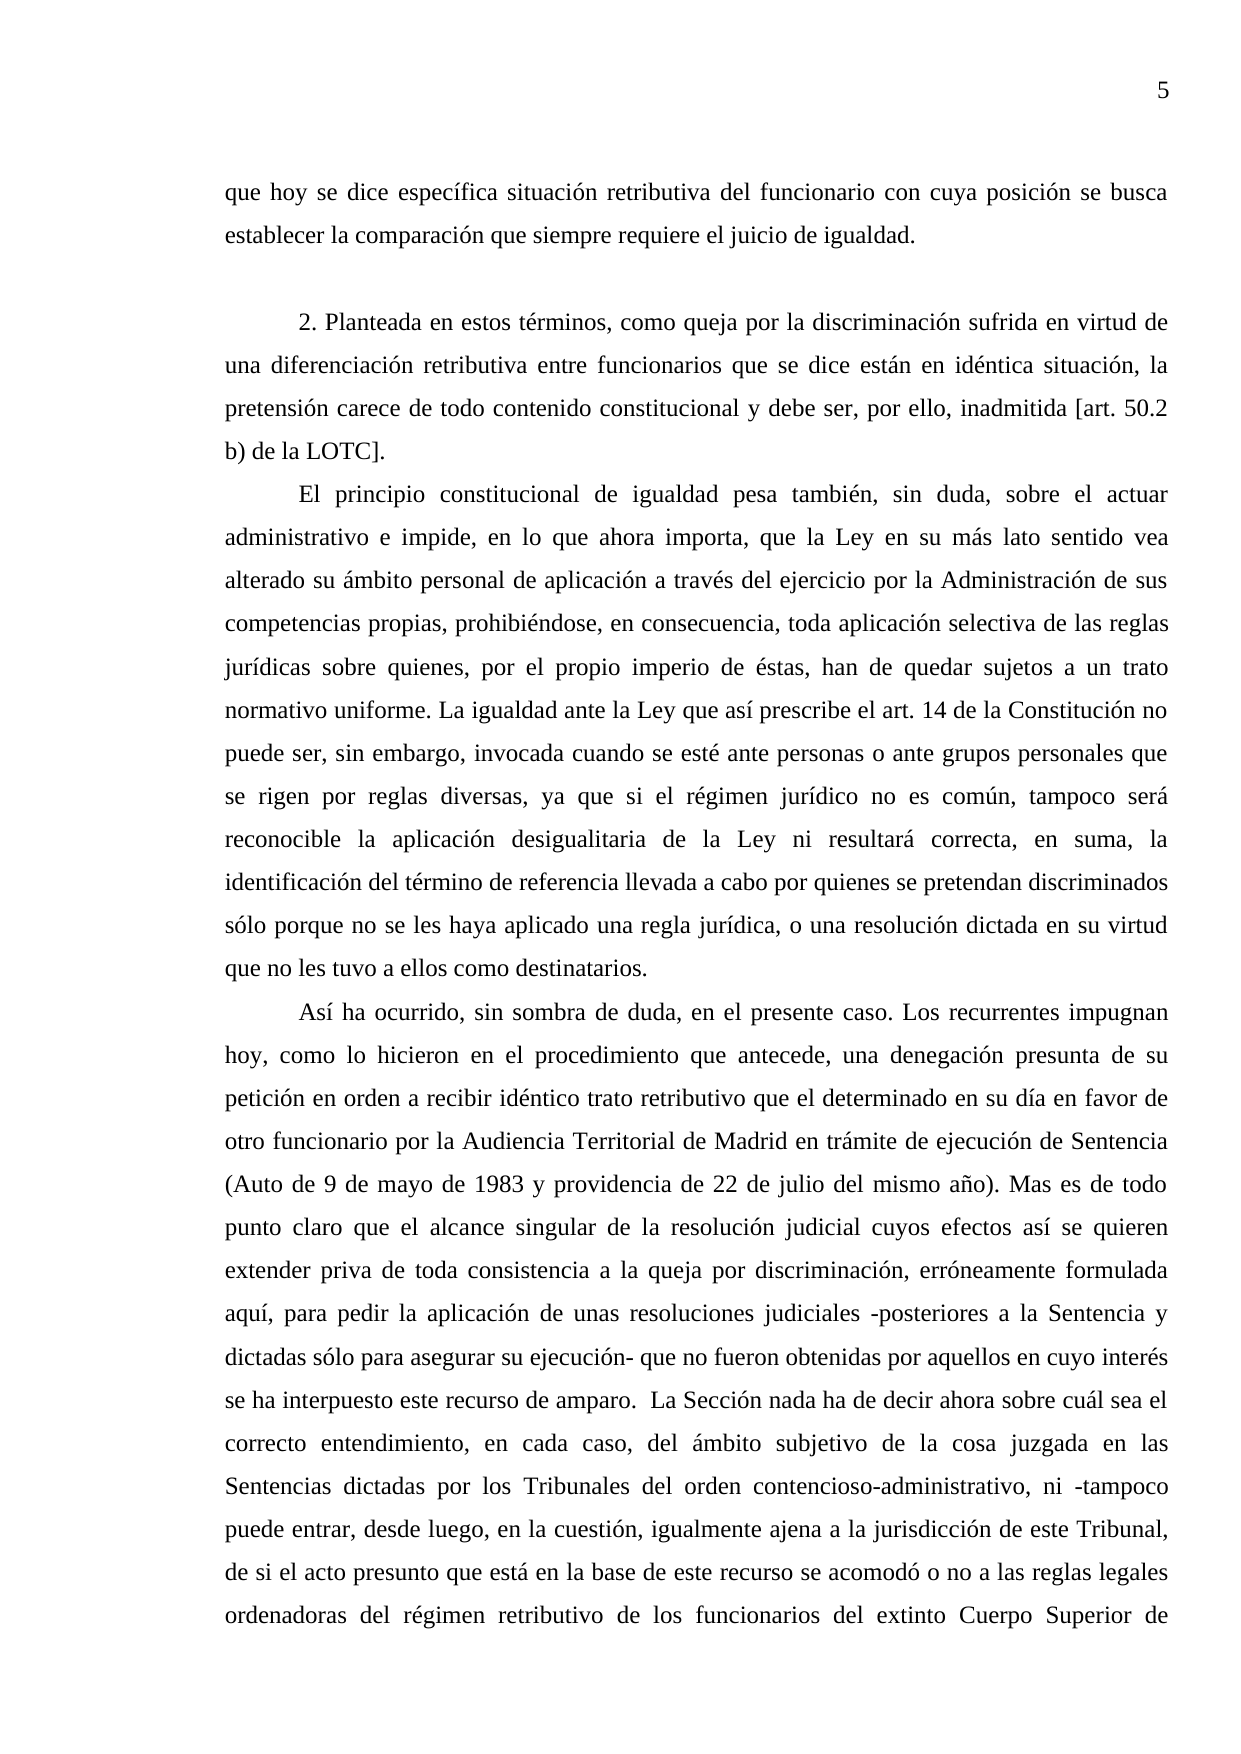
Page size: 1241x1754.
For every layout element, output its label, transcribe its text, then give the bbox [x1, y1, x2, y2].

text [224, 997, 1169, 1629]
text El principio constitucional de igualdad pesa también, sin duda, sobre el actuar administrativo e impide, en lo que ahora importa, que la Ley en su más lato sentido vea alterado su ámbito personal de aplicación a través del ejercicio por la Administración de sus competencias propias, prohibiéndose, en consecuencia, toda aplicación selectiva de las reglas jurídicas sobre quienes, por el propio imperio de éstas, han de quedar sujetos a un trato normativo uniforme. La igualdad ante la Ley que así prescribe el art. 14 de la Constitución no puede ser, sin embargo, invocada cuando se esté ante personas o ante grupos personales que se rigen por reglas diversas, ya que si el régimen jurídico no es común, tampoco será reconocible la aplicación desigualitaria de la Ley ni resultará correcta, en suma, la identificación del término de referencia llevada a cabo por quienes se pretendan discriminados sólo porque no se les haya aplicado una regla jurídica, o una resolución dictada en su virtud que no les tuvo a ellos como destinatarios. [224, 479, 1169, 982]
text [224, 177, 1169, 249]
text 2. Planteada en estos términos, como queja por la discriminación sufrida en virtud de una diferenciación retributiva entre funcionarios que se dice están en idéntica situación, la pretensión carece de todo contenido constitucional y debe ser, por ello, inadmitida [art. 50.2 b) de la LOTC]. [224, 307, 1169, 465]
